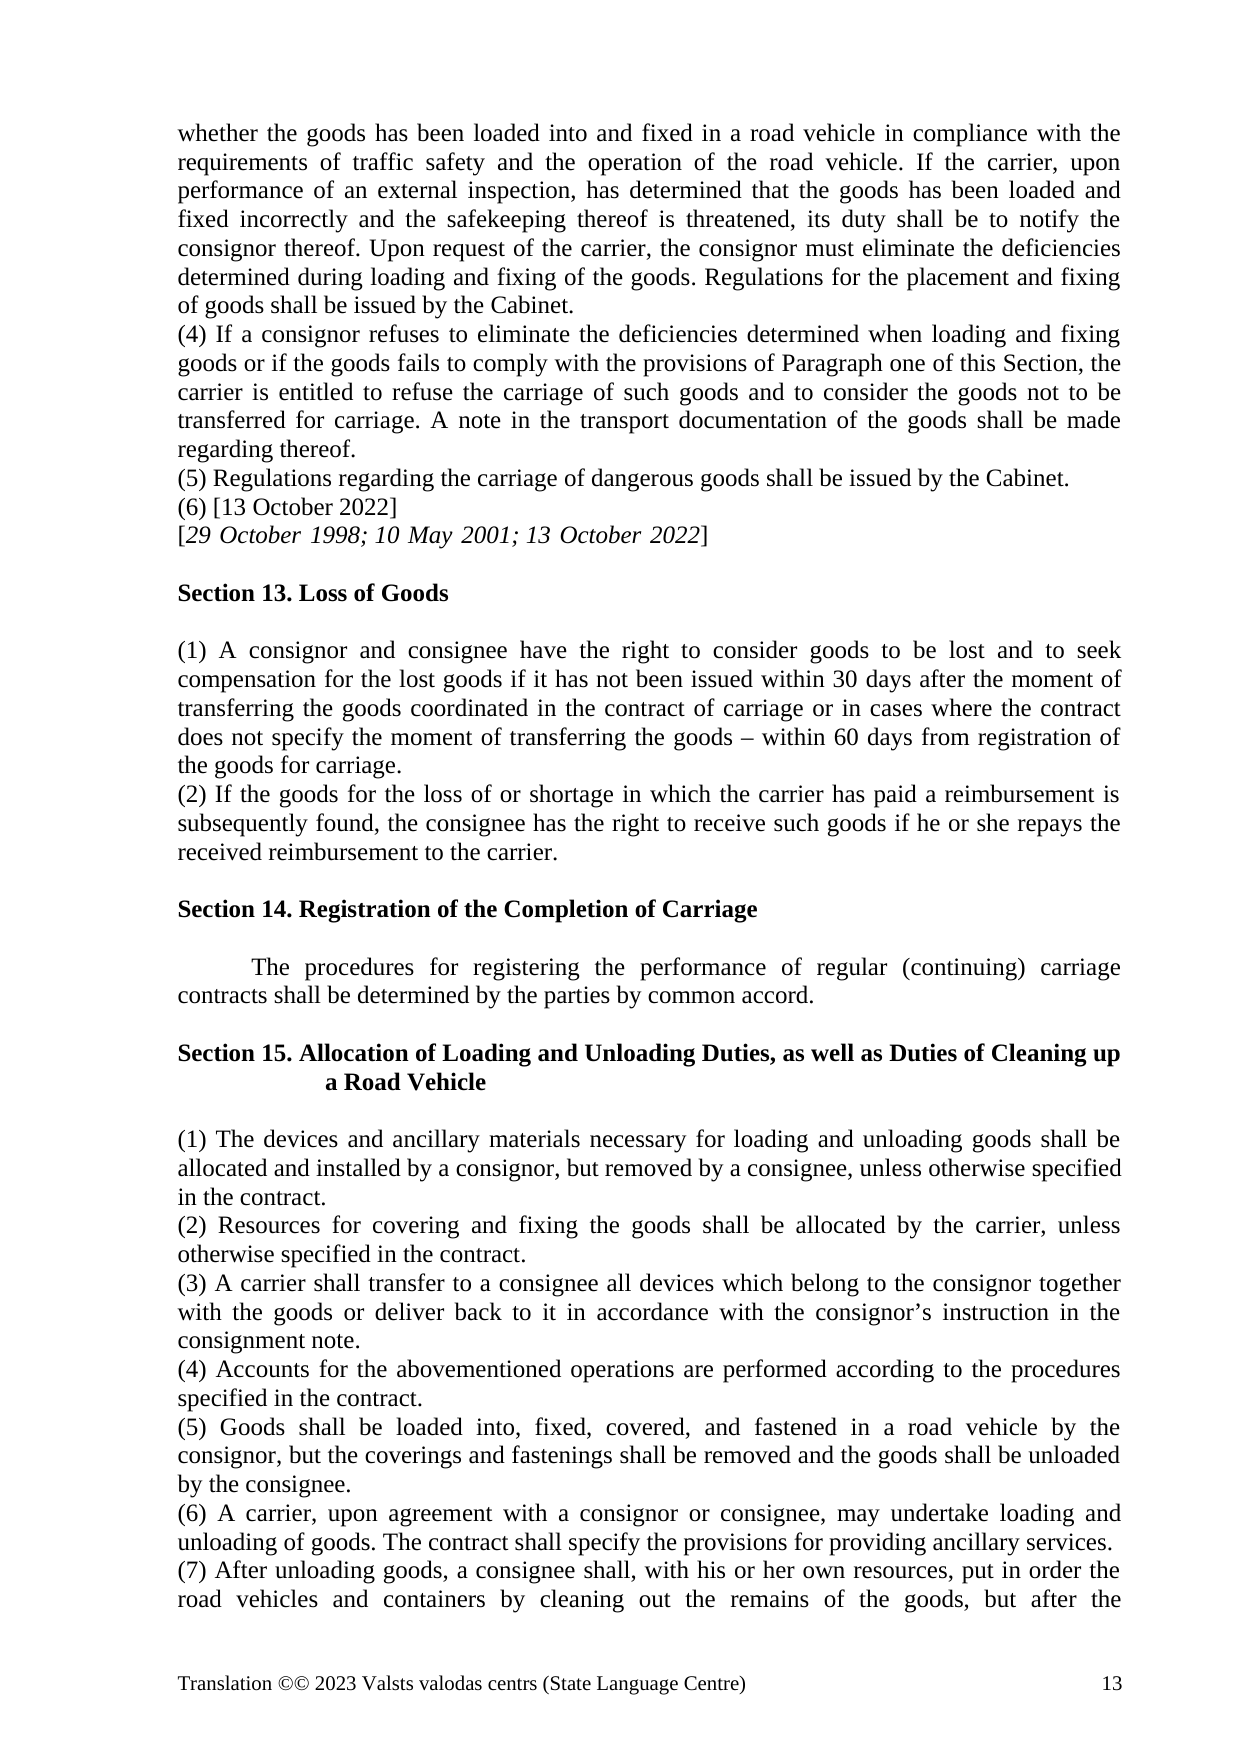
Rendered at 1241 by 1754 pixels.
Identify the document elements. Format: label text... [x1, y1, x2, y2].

text (2) If the goods for the loss of or shortage in which the carrier has paid a reimbursement is subsequently found, the consignee has the right to receive such goods if he or she repays the received reimbursement to the carrier. [177, 779, 1122, 866]
text (4) Accounts for the abovementioned operations are performed according to the procedures specified in the contract. [177, 1354, 1122, 1412]
text (6) [13 October 2022] [177, 492, 1122, 521]
text Section 15. Allocation of Loading and Unloading Duties, as well as Duties of Cleaning up a Road Vehicle [177, 1038, 1122, 1096]
text (1) The devices and ancillary materials necessary for loading and unloading goods shall be allocated and installed by a consignor, but removed by a consignee, unless otherwise specified in the contract. [177, 1124, 1122, 1211]
text (3) A carrier shall transfer to a consignee all devices which belong to the consignor together with the goods or deliver back to it in accordance with the consignor’s instruction in the consignment note. [177, 1268, 1122, 1354]
text (5) Goods shall be loaded into, fixed, covered, and fastened in a road vehicle by the consignor, but the coverings and fastenings shall be removed and the goods shall be unloaded by the consignee. [177, 1412, 1122, 1498]
text [29 October 1998; 10 May 2001; 13 October 2022] [177, 521, 1122, 549]
text (5) Regulations regarding the carriage of dangerous goods shall be issued by the Cabinet. [177, 463, 1122, 492]
text Section 14. Registration of the Completion of Carriage [177, 894, 1122, 923]
text Section 13. Loss of Goods [177, 578, 1122, 607]
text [177, 1556, 1122, 1613]
text The procedures for registering the performance of regular (continuing) carriage contracts shall be determined by the parties by common accord. [177, 952, 1122, 1009]
text (6) A carrier, upon agreement with a consignor or consignee, may undertake loading and unloading of goods. The contract shall specify the provisions for providing ancillary services. [177, 1498, 1122, 1556]
text (1) A consignor and consignee have the right to consider goods to be lost and to seek compensation for the lost goods if it has not been issued within 30 days after the moment of transferring the goods coordinated in the contract of carriage or in cases where the contract does not specify the moment of transferring the goods – within 60 days from registration of the goods for carriage. [177, 636, 1122, 779]
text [177, 118, 1122, 319]
text (4) If a consignor refuses to eliminate the deficiencies determined when loading and fixing goods or if the goods fails to comply with the provisions of Paragraph one of this Section, the carrier is entitled to refuse the carriage of such goods and to consider the goods not to be transferred for carriage. A note in the transport documentation of the goods shall be made regarding thereof. [177, 319, 1122, 463]
text (2) Resources for covering and fixing the goods shall be allocated by the carrier, unless otherwise specified in the contract. [177, 1211, 1122, 1268]
